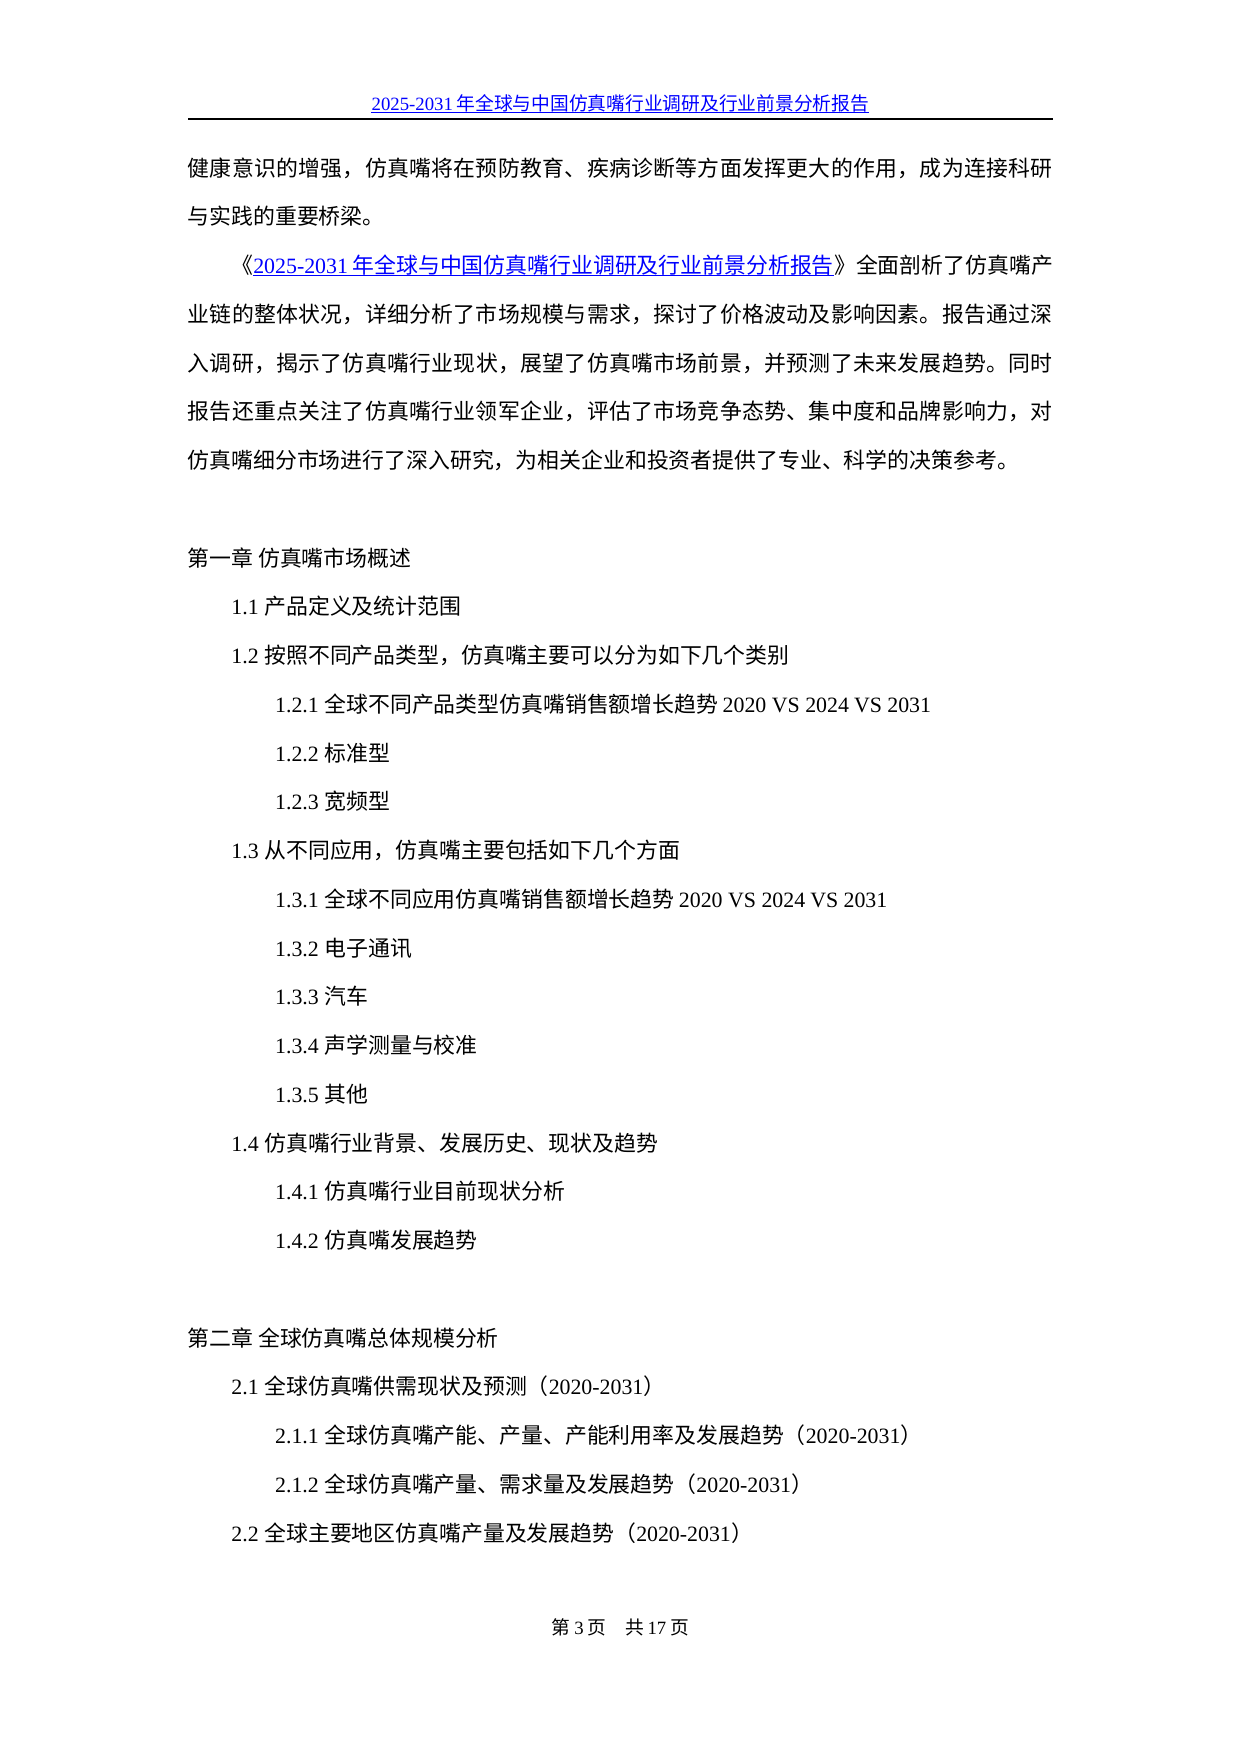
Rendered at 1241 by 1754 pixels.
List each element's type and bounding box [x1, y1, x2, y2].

text [187, 150, 1053, 1548]
